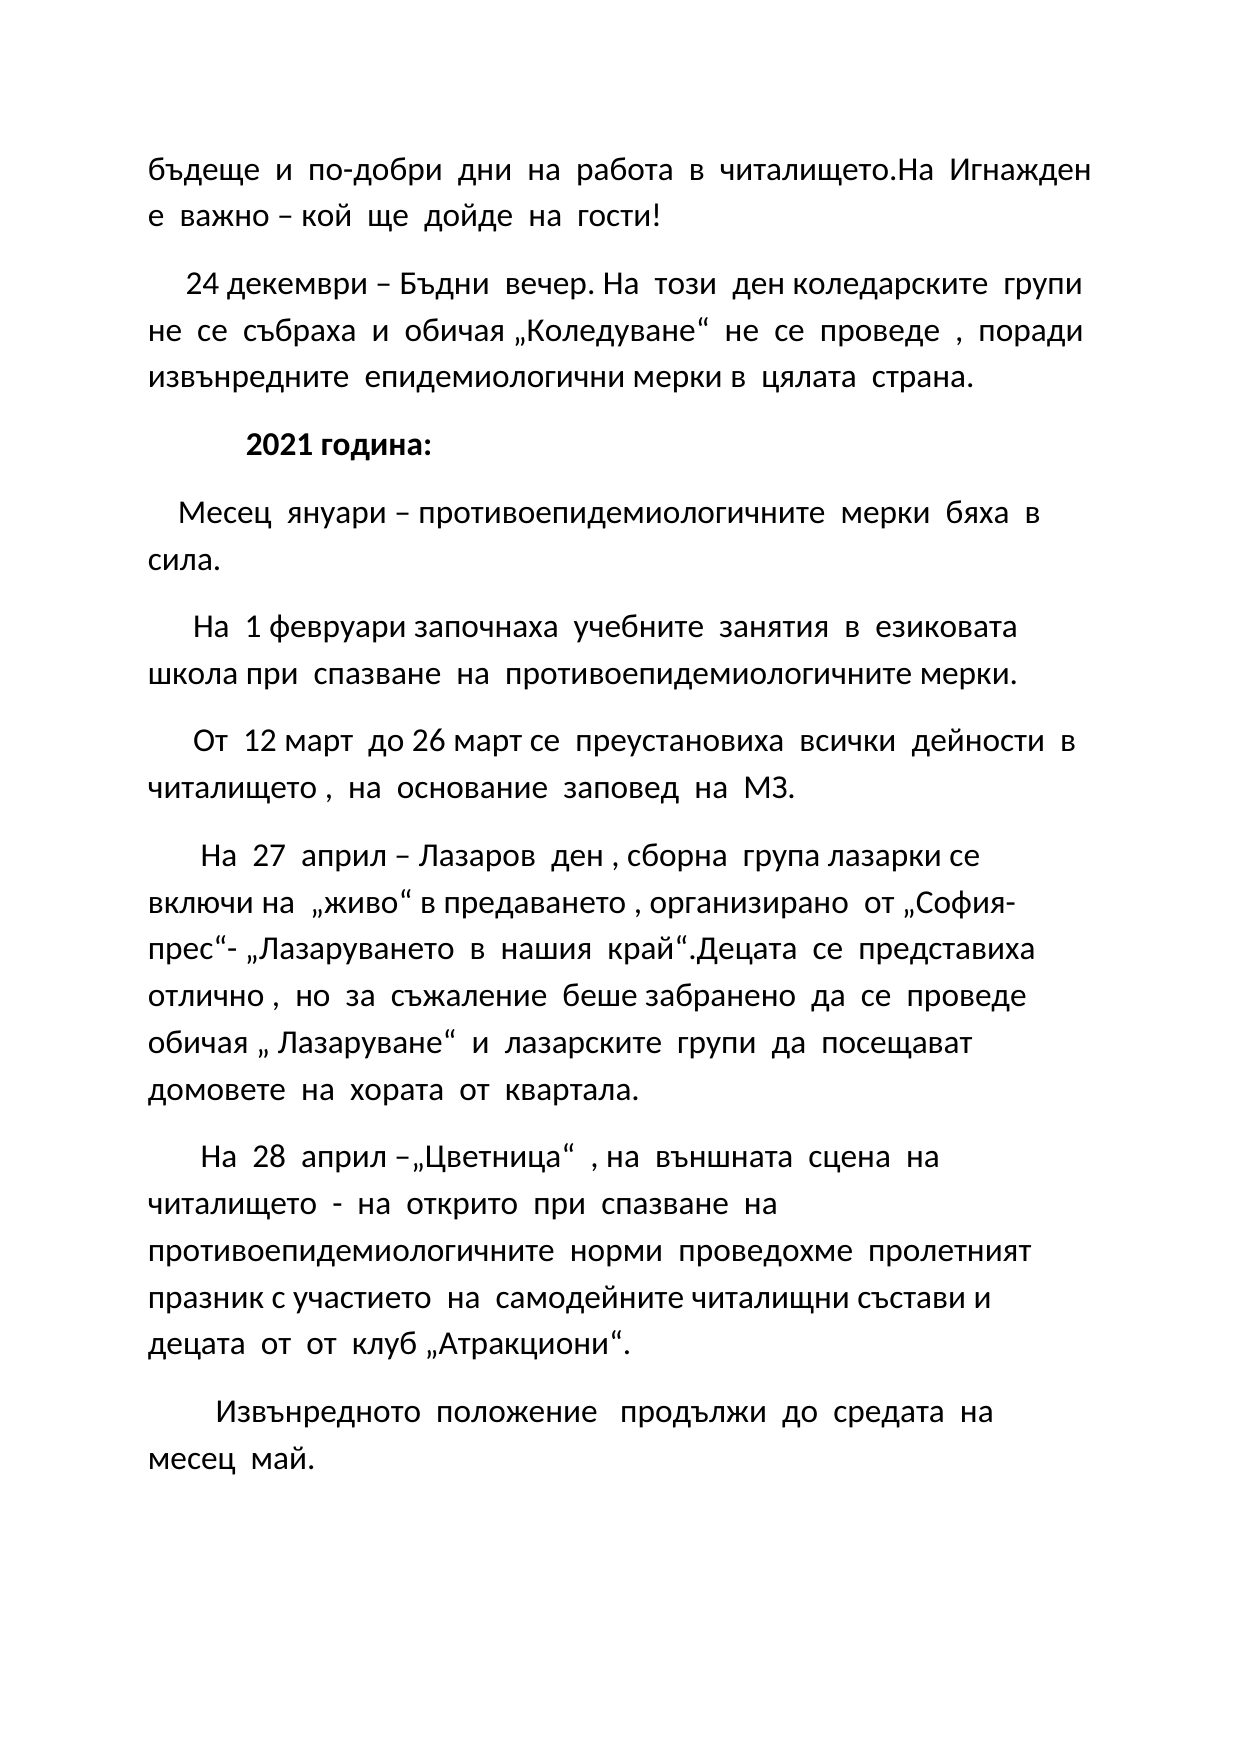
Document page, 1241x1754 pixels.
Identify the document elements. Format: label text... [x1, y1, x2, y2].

text На 1 февруари започнаха учебните занятия в езиковата школа при спазване на противоепидемиологичните мерки. [148, 605, 1093, 693]
text На 28 април –„Цветница“ , на външната сцена на читалището - на открито при спазване на противоепидемиологичните норми проведохме пролетният празник с участието на самодейните читалищни състави и децата от от клуб „Атракциони“. [148, 1135, 1093, 1363]
text От 12 март до 26 март се преустановиха всички дейности в читалището , на основание заповед на МЗ. [148, 719, 1093, 807]
text 2021 година: [148, 423, 1093, 464]
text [148, 148, 1093, 235]
text 24 декември – Бъдни вечер. На този ден коледарските групи не се събраха и обичая „Коледуване“ не се проведе , поради извънредните епидемиологични мерки в цялата страна. [148, 262, 1093, 396]
text На 27 април – Лазаров ден , сборна група лазарки се включи на „живо“ в предаването , организирано от „София- прес“- „Лазаруването в нашия край“.Децата се представиха отлично , но за съжаление беше забранено да се проведе обичая „ Лазаруване“ и лазарските групи да посещават домовете на хората от квартала. [148, 834, 1093, 1108]
text Месец януари – противоепидемиологичните мерки бяха в сила. [148, 491, 1093, 578]
text Извънредното положение продължи до средата на месец май. [148, 1390, 1093, 1477]
